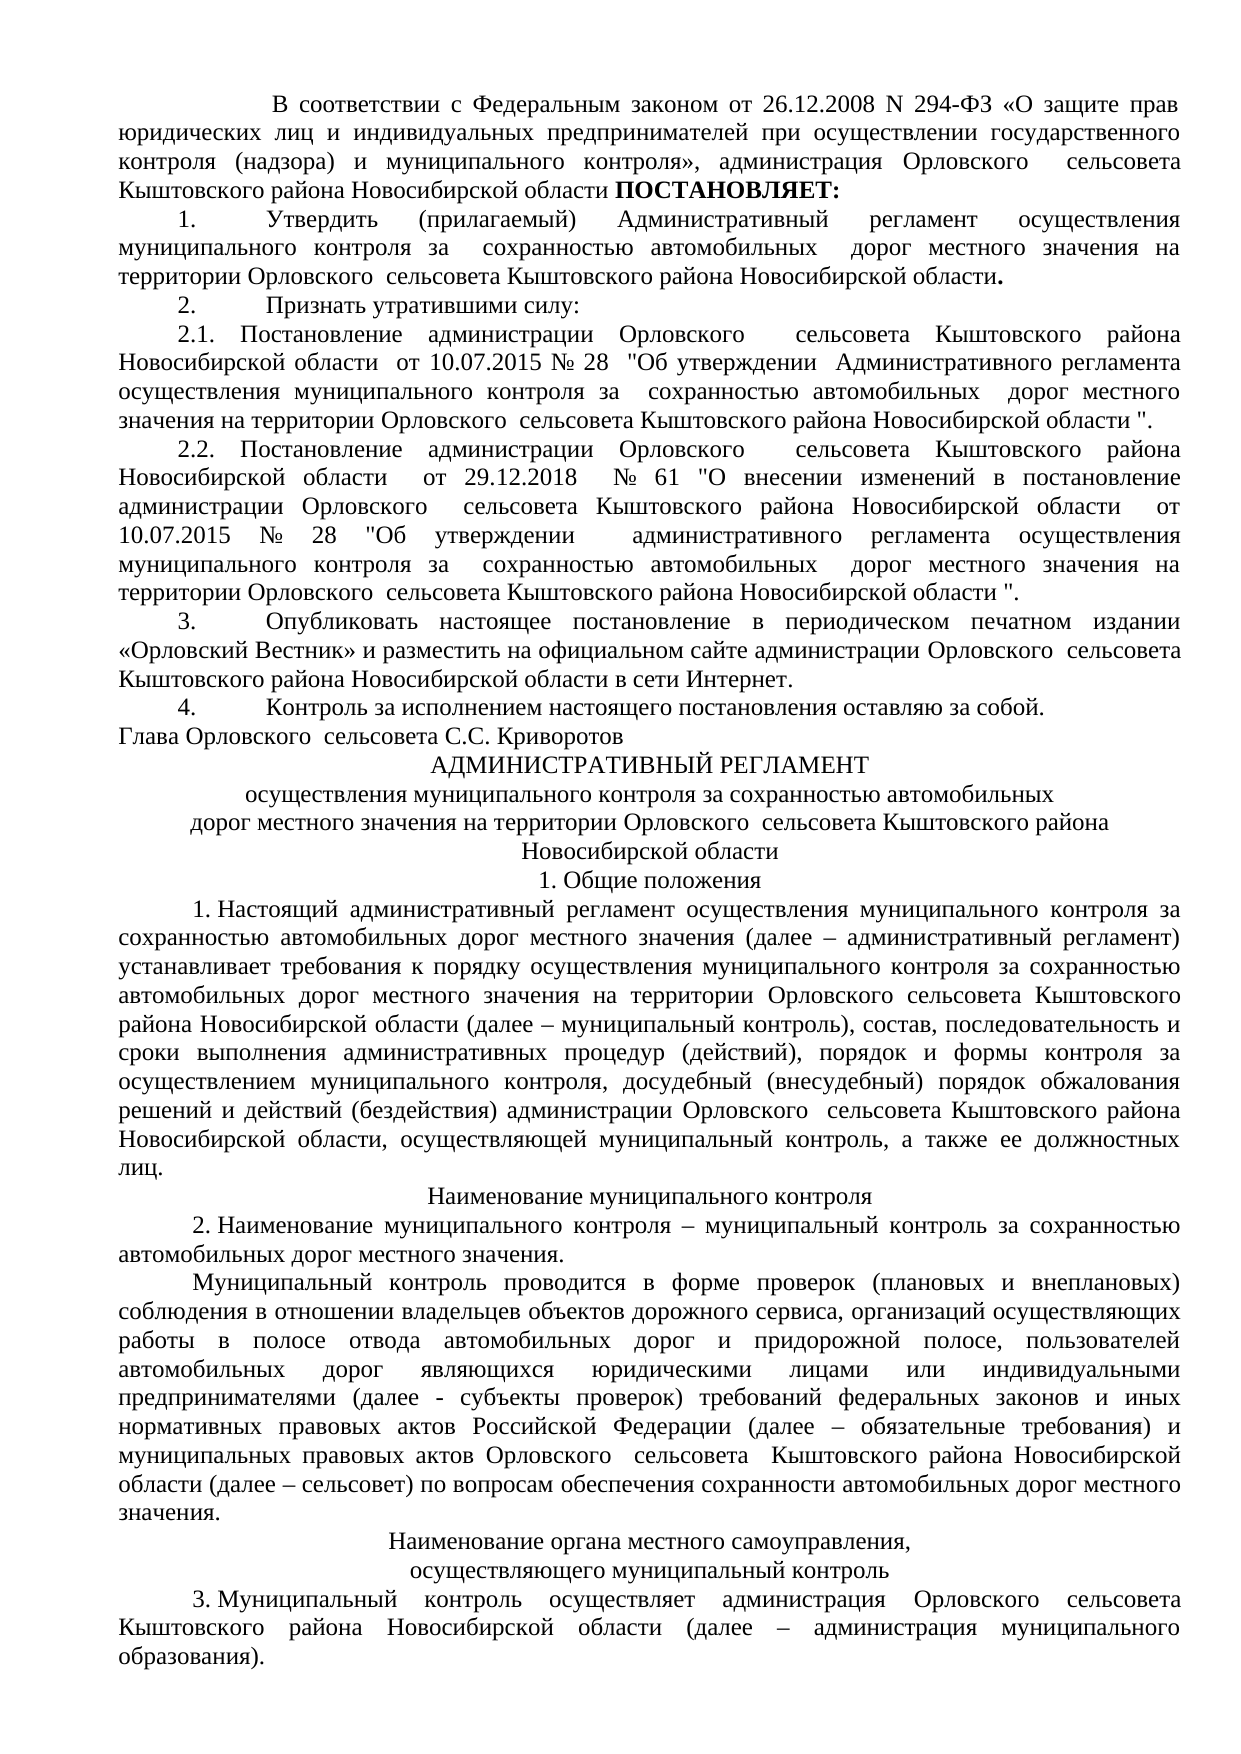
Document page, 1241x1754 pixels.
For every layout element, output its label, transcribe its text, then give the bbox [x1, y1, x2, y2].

text дорог местного значения на территории Орловского сельсовета Кыштовского района Новосибирской области [118, 807, 1181, 865]
text Наименование органа местного самоуправления, [118, 1526, 1181, 1555]
list Утвердить (прилагаемый) Административный регламент осуществления муниципального контроля за сохранностью автомобильных дорог местного значения на территории Орловского сельсовета Кыштовского района Новосибирской области. [118, 204, 1181, 290]
text Глава Орловского сельсовета С.С. Криворотов [118, 721, 1181, 750]
list Контроль за исполнением настоящего постановления оставляю за собой. [118, 692, 1181, 721]
list Признать утратившими силу: [118, 290, 1181, 319]
text 2. Наименование муниципального контроля – муниципальный контроль за сохранностью автомобильных дорог местного значения. [118, 1210, 1181, 1267]
text 2.1. Постановление администрации Орловского сельсовета Кыштовского района Новосибирской области от 10.07.2015 № 28 "Об утверждении Административного регламента осуществления муниципального контроля за сохранностью автомобильных дорог местного значения на территории Орловского сельсовета Кыштовского района Новосибирской области ". [118, 319, 1181, 434]
text В соответствии с Федеральным законом от 26.12.2008 N 294-ФЗ «О защите прав юридических лиц и индивидуальных предпринимателей при осуществлении государственного контроля (надзора) и муниципального контроля», администрация Орловского сельсовета Кыштовского района Новосибирской области ПОСТАНОВЛЯЕТ: [118, 89, 1181, 204]
text Наименование муниципального контроля [118, 1181, 1181, 1210]
text АДМИНИСТРАТИВНЫЙ РЕГЛАМЕНТ [118, 750, 1181, 779]
text 2.2. Постановление администрации Орловского сельсовета Кыштовского района Новосибирской области от 29.12.2018 № 61 "О внесении изменений в постановление администрации Орловского сельсовета Кыштовского района Новосибирской области от 10.07.2015 № 28 "Об утверждении административного регламента осуществления муниципального контроля за сохранностью автомобильных дорог местного значения на территории Орловского сельсовета Кыштовского района Новосибирской области ". [118, 434, 1181, 606]
text Муниципальный контроль проводится в форме проверок (плановых и внеплановых) соблюдения в отношении владельцев объектов дорожного сервиса, организаций осуществляющих работы в полосе отвода автомобильных дорог и придорожной полосе, пользователей автомобильных дорог являющихся юридическими лицами или индивидуальными предпринимателями (далее - субъекты проверок) требований федеральных законов и иных нормативных правовых актов Российской Федерации (далее – обязательные требования) и муниципальных правовых актов Орловского сельсовета Кыштовского района Новосибирской области (далее – сельсовет) по вопросам обеспечения сохранности автомобильных дорог местного значения. [118, 1267, 1181, 1526]
text осуществления муниципального контроля за сохранностью автомобильных [118, 779, 1181, 807]
text 1. Общие положения [118, 865, 1181, 894]
text осуществляющего муниципальный контроль [118, 1555, 1181, 1584]
text 1. Настоящий административный регламент осуществления муниципального контроля за сохранностью автомобильных дорог местного значения (далее – административный регламент) устанавливает требования к порядку осуществления муниципального контроля за сохранностью автомобильных дорог местного значения на территории Орловского сельсовета Кыштовского района Новосибирской области (далее – муниципальный контроль), состав, последовательность и сроки выполнения административных процедур (действий), порядок и формы контроля за осуществлением муниципального контроля, досудебный (внесудебный) порядок обжалования решений и действий (бездействия) администрации Орловского сельсовета Кыштовского района Новосибирской области, осуществляющей муниципальный контроль, а также ее должностных лиц. [118, 894, 1181, 1181]
text 3. Муниципальный контроль осуществляет администрация Орловского сельсовета Кыштовского района Новосибирской области (далее – администрация муниципального образования). [118, 1584, 1181, 1670]
list Опубликовать настоящее постановление в периодическом печатном издании «Орловский Вестник» и разместить на официальном сайте администрации Орловского сельсовета Кыштовского района Новосибирской области в сети Интернет. [118, 606, 1181, 692]
